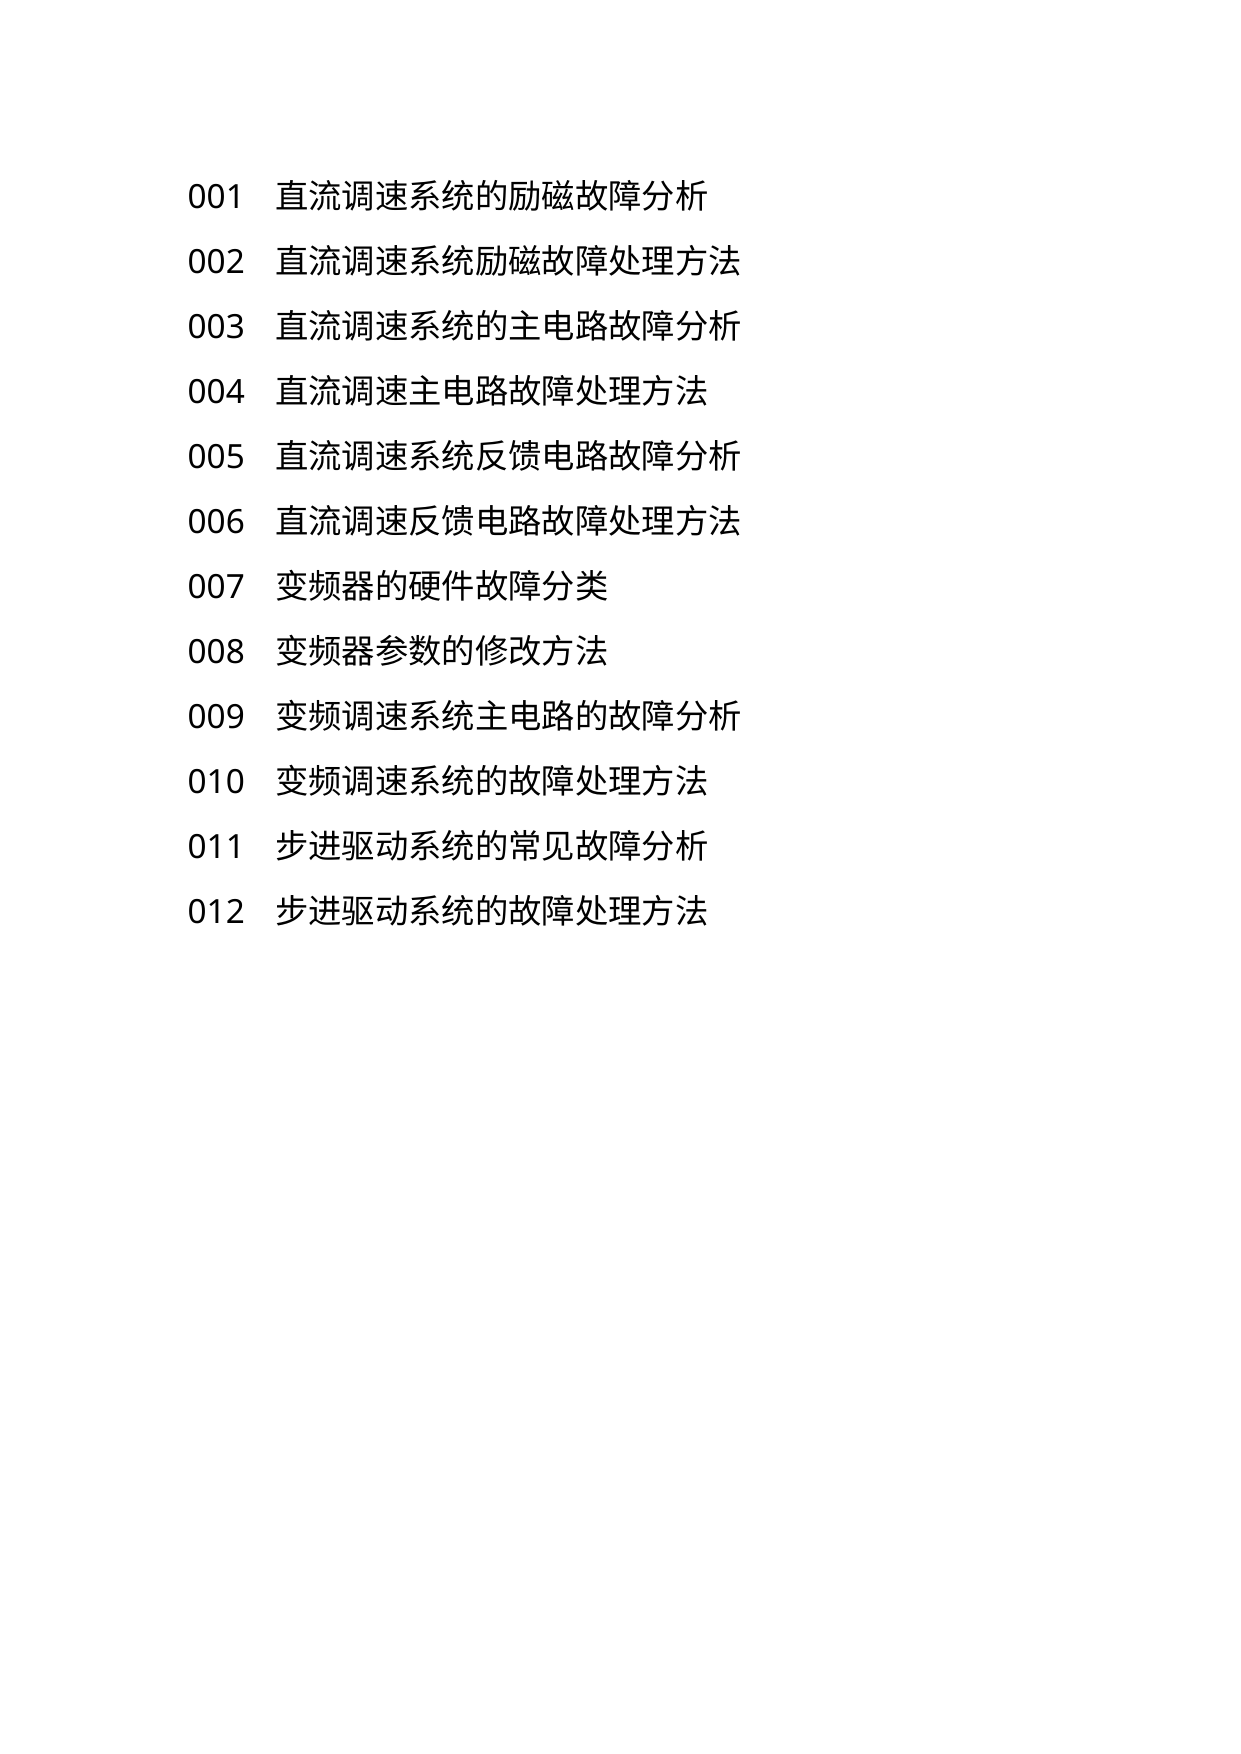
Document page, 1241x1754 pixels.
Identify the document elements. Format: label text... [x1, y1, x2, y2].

text 007 变频器的硬件故障分类 [187, 552, 1053, 617]
text 009 变频调速系统主电路的故障分析 [187, 682, 1053, 747]
text 001 直流调速系统的励磁故障分析 [187, 162, 1053, 227]
text 008 变频器参数的修改方法 [187, 617, 1053, 682]
text 002 直流调速系统励磁故障处理方法 [187, 227, 1053, 292]
text 004 直流调速主电路故障处理方法 [187, 357, 1053, 422]
text 005 直流调速系统反馈电路故障分析 [187, 422, 1053, 487]
text 006 直流调速反馈电路故障处理方法 [187, 487, 1053, 552]
text 010 变频调速系统的故障处理方法 [187, 747, 1053, 812]
text 011 步进驱动系统的常见故障分析 [187, 812, 1053, 877]
text 012 步进驱动系统的故障处理方法 [187, 877, 1053, 942]
text 003 直流调速系统的主电路故障分析 [187, 292, 1053, 357]
